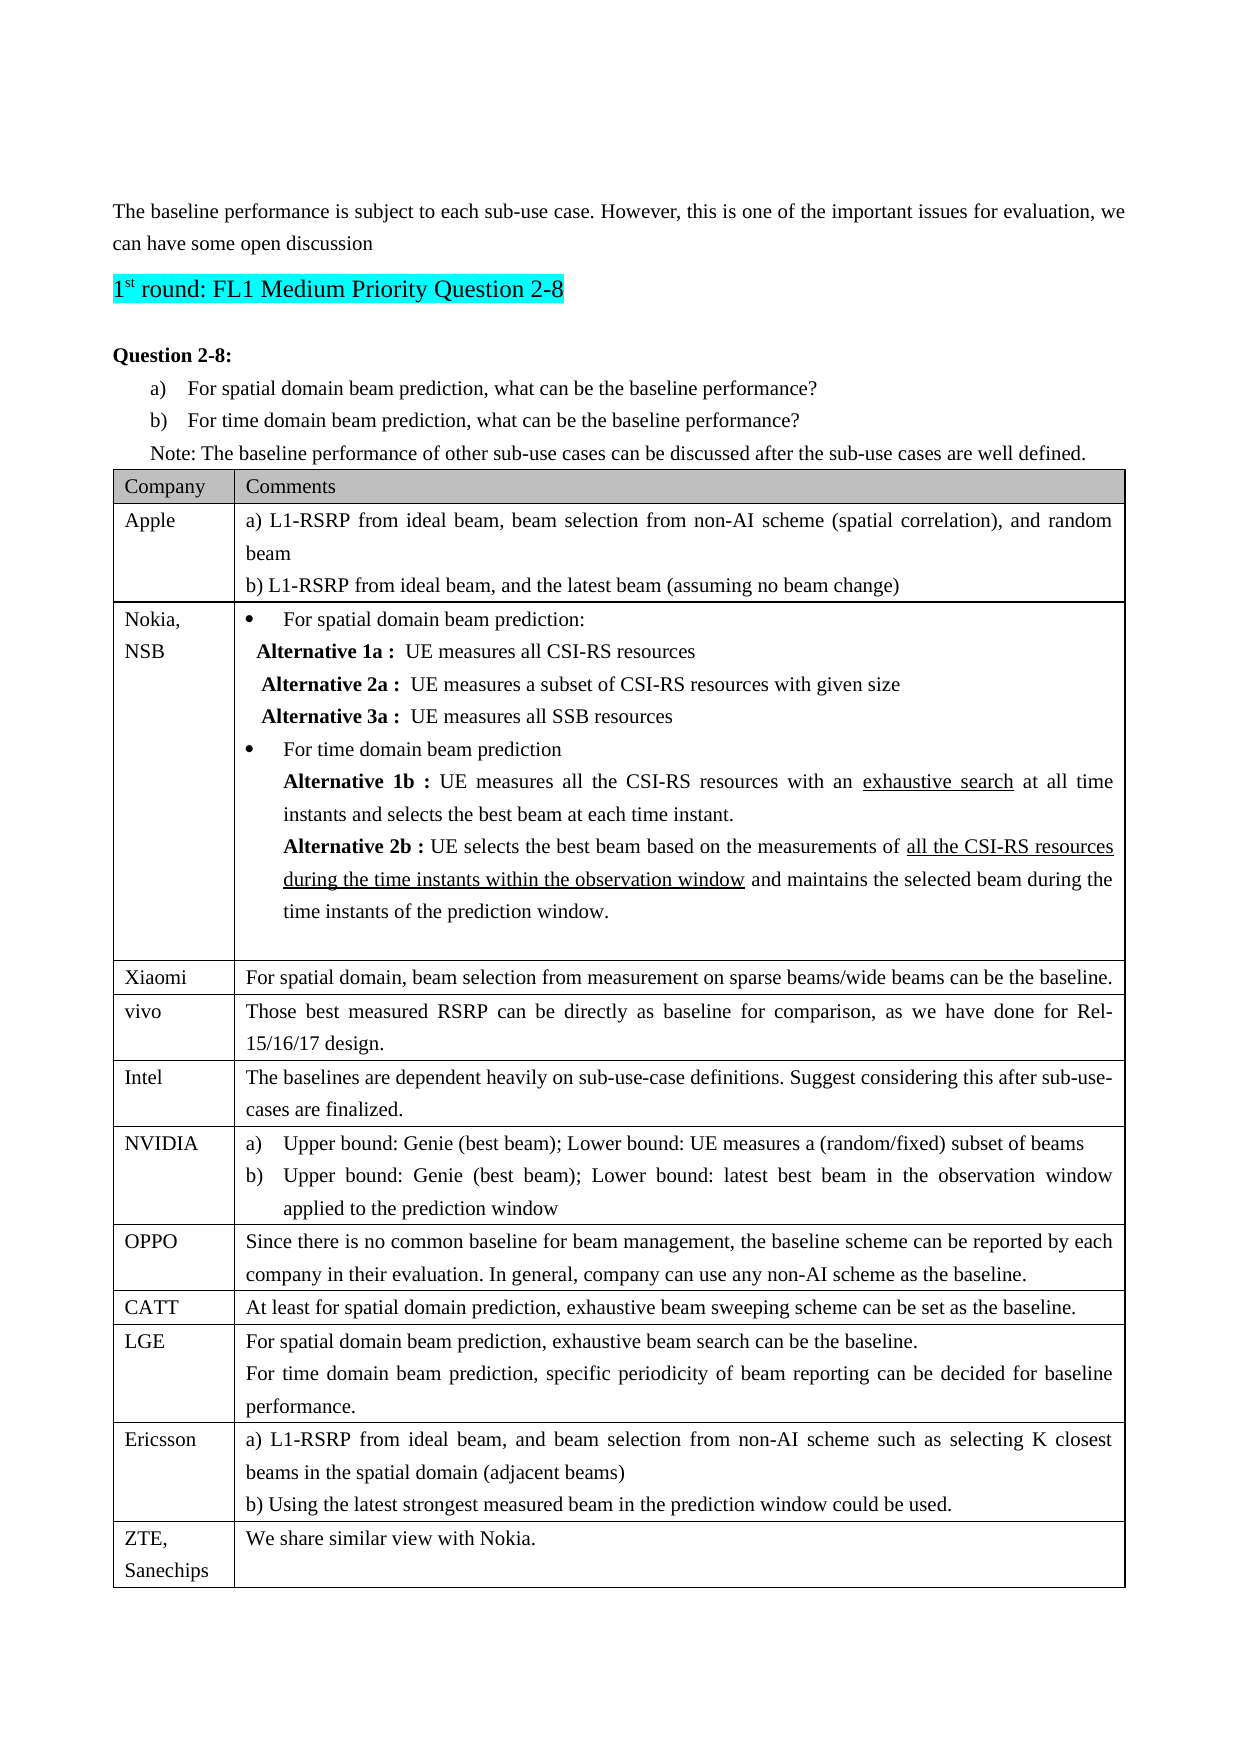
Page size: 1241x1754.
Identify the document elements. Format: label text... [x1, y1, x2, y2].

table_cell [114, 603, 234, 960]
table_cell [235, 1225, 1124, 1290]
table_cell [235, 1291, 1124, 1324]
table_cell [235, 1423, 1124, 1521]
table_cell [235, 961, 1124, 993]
subtitle 1st round: FL1 Medium Priority Question 2-8 [112, 272, 1128, 304]
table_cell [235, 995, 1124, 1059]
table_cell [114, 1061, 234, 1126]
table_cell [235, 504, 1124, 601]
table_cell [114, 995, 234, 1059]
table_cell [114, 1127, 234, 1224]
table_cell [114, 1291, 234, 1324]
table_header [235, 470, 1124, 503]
text The baseline performance is subject to each sub-use case. However, this is one of the important issues for evaluation, we can have some open discussion [112, 194, 1128, 259]
list For time domain beam prediction, what can be the baseline performance? [150, 404, 1128, 437]
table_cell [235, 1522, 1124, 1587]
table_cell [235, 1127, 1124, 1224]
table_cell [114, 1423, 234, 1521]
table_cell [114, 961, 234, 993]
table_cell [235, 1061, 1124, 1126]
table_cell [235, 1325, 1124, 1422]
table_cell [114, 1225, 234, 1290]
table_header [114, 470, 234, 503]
text Note: The baseline performance of other sub-use cases can be discussed after the sub-use cases are well defined. [150, 437, 1128, 469]
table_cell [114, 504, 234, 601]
text Question 2-8: [112, 339, 1128, 372]
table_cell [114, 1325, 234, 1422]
list For spatial domain beam prediction, what can be the baseline performance? [150, 372, 1128, 404]
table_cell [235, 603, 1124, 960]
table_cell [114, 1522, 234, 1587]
